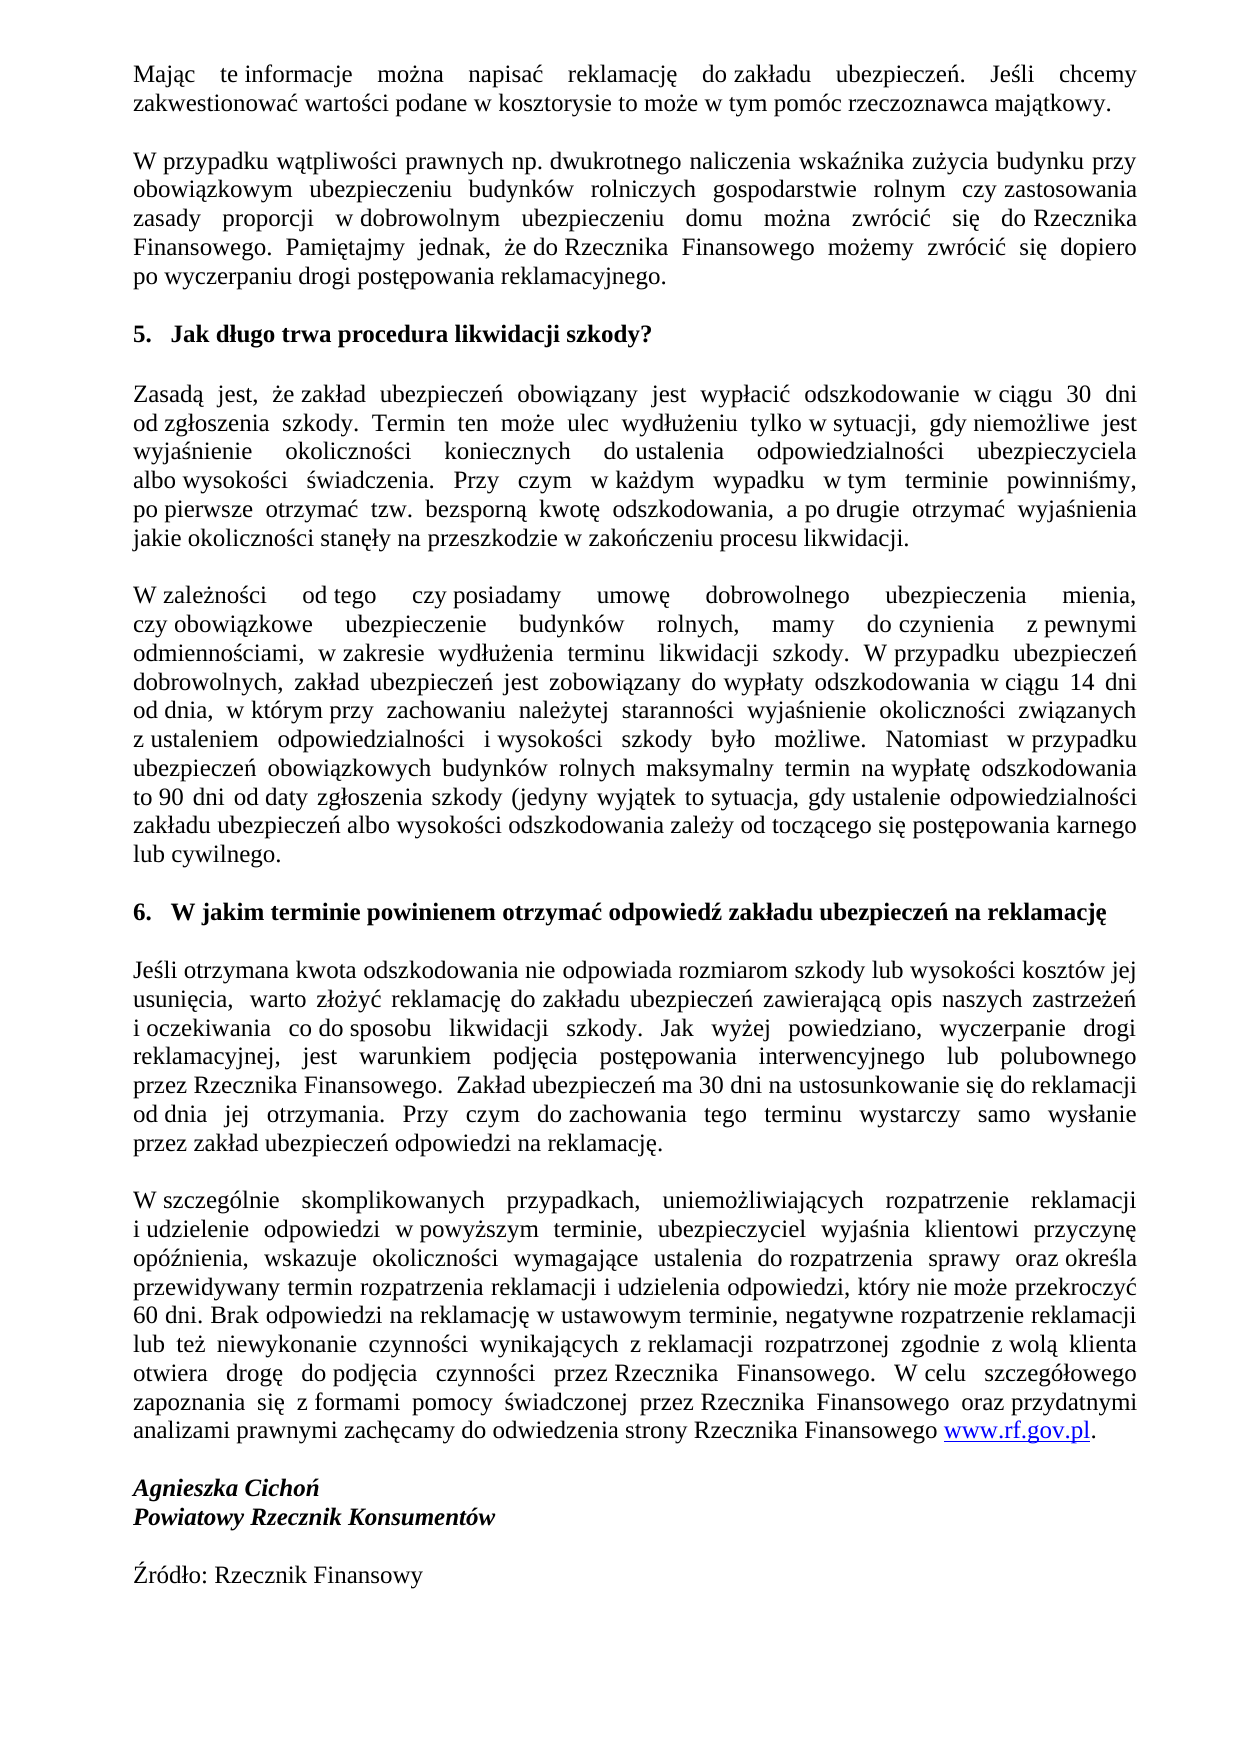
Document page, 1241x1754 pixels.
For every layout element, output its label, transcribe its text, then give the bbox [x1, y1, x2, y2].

list Jak długo trwa procedura likwidacji szkody? [133, 319, 1137, 347]
text Powiatowy Rzecznik Konsumentów [133, 1502, 1137, 1531]
text W zależności od tego czy posiadamy umowę dobrowolnego ubezpieczenia mienia, czy obowiązkowe ubezpieczenie budynków rolnych, mamy do czynienia z pewnymi odmiennościami, w zakresie wydłużenia terminu likwidacji szkody. W przypadku ubezpieczeń dobrowolnych, zakład ubezpieczeń jest zobowiązany do wypłaty odszkodowania w ciągu 14 dni od dnia, w którym przy zachowaniu należytej staranności wyjaśnienie okoliczności związanych z ustaleniem odpowiedzialności i wysokości szkody było możliwe. Natomiast w przypadku ubezpieczeń obowiązkowych budynków rolnych maksymalny termin na wypłatę odszkodowania to 90 dni od daty zgłoszenia szkody (jedyny wyjątek to sytuacja, gdy ustalenie odpowiedzialności zakładu ubezpieczeń albo wysokości odszkodowania zależy od toczącego się postępowania karnego lub cywilnego. [133, 581, 1137, 868]
text Jeśli otrzymana kwota odszkodowania nie odpowiada rozmiarom szkody lub wysokości kosztów jej usunięcia, warto złożyć reklamację do zakładu ubezpieczeń zawierającą opis naszych zastrzeżeń i oczekiwania co do sposobu likwidacji szkody. Jak wyżej powiedziano, wyczerpanie drogi reklamacyjnej, jest warunkiem podjęcia postępowania interwencyjnego lub polubownego przez Rzecznika Finansowego. Zakład ubezpieczeń ma 30 dni na ustosunkowanie się do reklamacji od dnia jej otrzymania. Przy czym do zachowania tego terminu wystarczy samo wysłanie przez zakład ubezpieczeń odpowiedzi na reklamację. [133, 955, 1137, 1156]
list W jakim terminie powinienem otrzymać odpowiedź zakładu ubezpieczeń na reklamację [133, 897, 1137, 926]
text Agnieszka Cichoń [133, 1473, 1137, 1502]
text W przypadku wątpliwości prawnych np. dwukrotnego naliczenia wskaźnika zużycia budynku przy obowiązkowym ubezpieczeniu budynków rolniczych gospodarstwie rolnym czy zastosowania zasady proporcji w dobrowolnym ubezpieczeniu domu można zwrócić się do Rzecznika Finansowego. Pamiętajmy jednak, że do Rzecznika Finansowego możemy zwrócić się dopiero po wyczerpaniu drogi postępowania reklamacyjnego. [133, 146, 1137, 289]
text W szczególnie skomplikowanych przypadkach, uniemożliwiających rozpatrzenie reklamacji i udzielenie odpowiedzi w powyższym terminie, ubezpieczyciel wyjaśnia klientowi przyczynę opóźnienia, wskazuje okoliczności wymagające ustalenia do rozpatrzenia sprawy oraz określa przewidywany termin rozpatrzenia reklamacji i udzielenia odpowiedzi, który nie może przekroczyć 60 dni. Brak odpowiedzi na reklamację w ustawowym terminie, negatywne rozpatrzenie reklamacji lub też niewykonanie czynności wynikających z reklamacji rozpatrzonej zgodnie z wolą klienta otwiera drogę do podjęcia czynności przez Rzecznika Finansowego. W celu szczegółowego zapoznania się z formami pomocy świadczonej przez Rzecznika Finansowego oraz przydatnymi analizami prawnymi zachęcamy do odwiedzenia strony Rzecznika Finansowego www.rf.gov.pl. [133, 1186, 1137, 1444]
text Mając te informacje można napisać reklamację do zakładu ubezpieczeń. Jeśli chcemy zakwestionować wartości podane w kosztorysie to może w tym pomóc rzeczoznawca majątkowy. [133, 59, 1137, 117]
text Zasadą jest, że zakład ubezpieczeń obowiązany jest wypłacić odszkodowanie w ciągu 30 dni od zgłoszenia szkody. Termin ten może ulec wydłużeniu tylko w sytuacji, gdy niemożliwe jest wyjaśnienie okoliczności koniecznych do ustalenia odpowiedzialności ubezpieczyciela albo wysokości świadczenia. Przy czym w każdym wypadku w tym terminie powinniśmy, po pierwsze otrzymać tzw. bezsporną kwotę odszkodowania, a po drugie otrzymać wyjaśnienia jakie okoliczności stanęły na przeszkodzie w zakończeniu procesu likwidacji. [133, 379, 1137, 551]
text Źródło: Rzecznik Finansowy [133, 1560, 1137, 1588]
